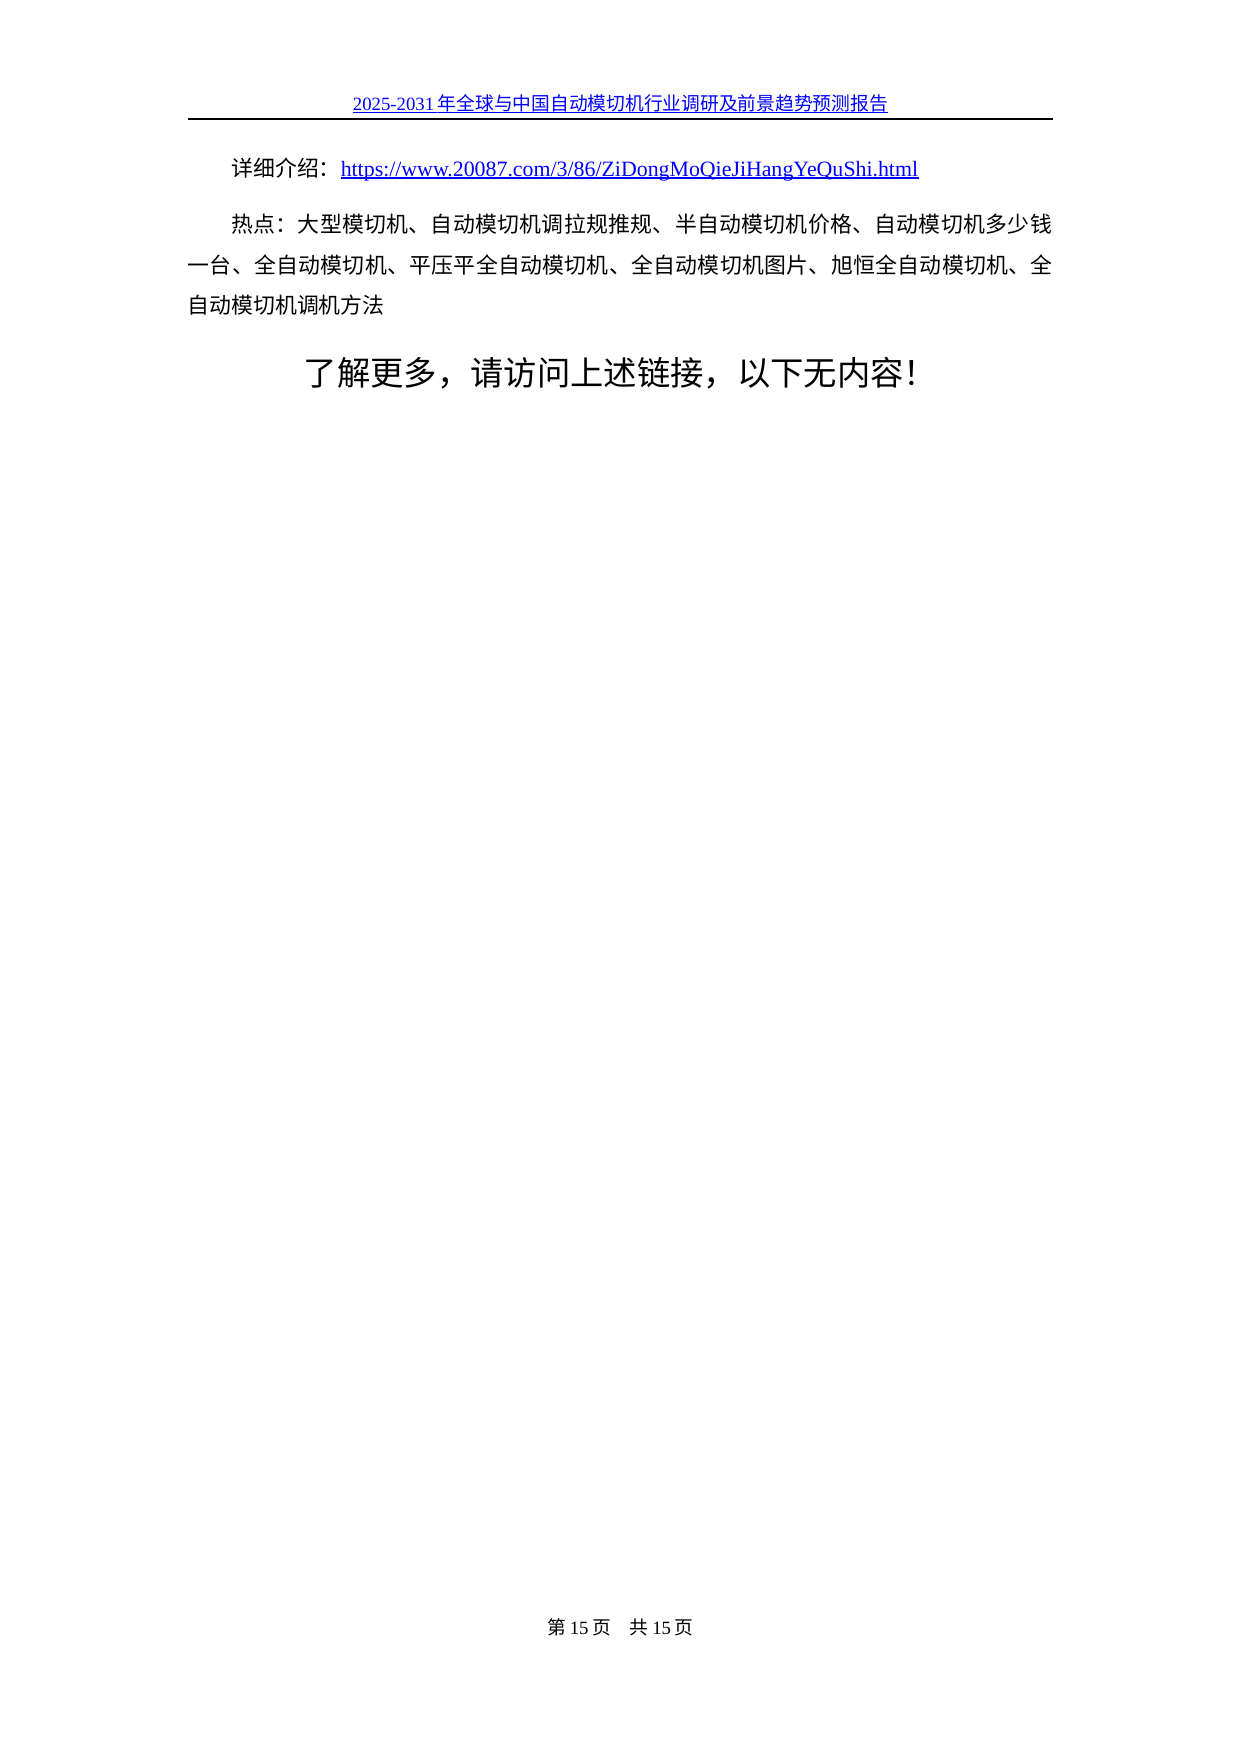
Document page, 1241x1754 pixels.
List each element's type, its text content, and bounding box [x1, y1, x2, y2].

text 热点：大型模切机、自动模切机调拉规推规、半自动模切机价格、自动模切机多少钱一台、全自动模切机、平压平全自动模切机、全自动模切机图片、旭恒全自动模切机、全自动模切机调机方法 [187, 207, 1053, 321]
title 了解更多，请访问上述链接，以下无内容！ [187, 338, 1053, 403]
text 详细介绍：https://www.20087.com/3/86/ZiDongMoQieJiHangYeQuShi.html [187, 150, 1053, 183]
